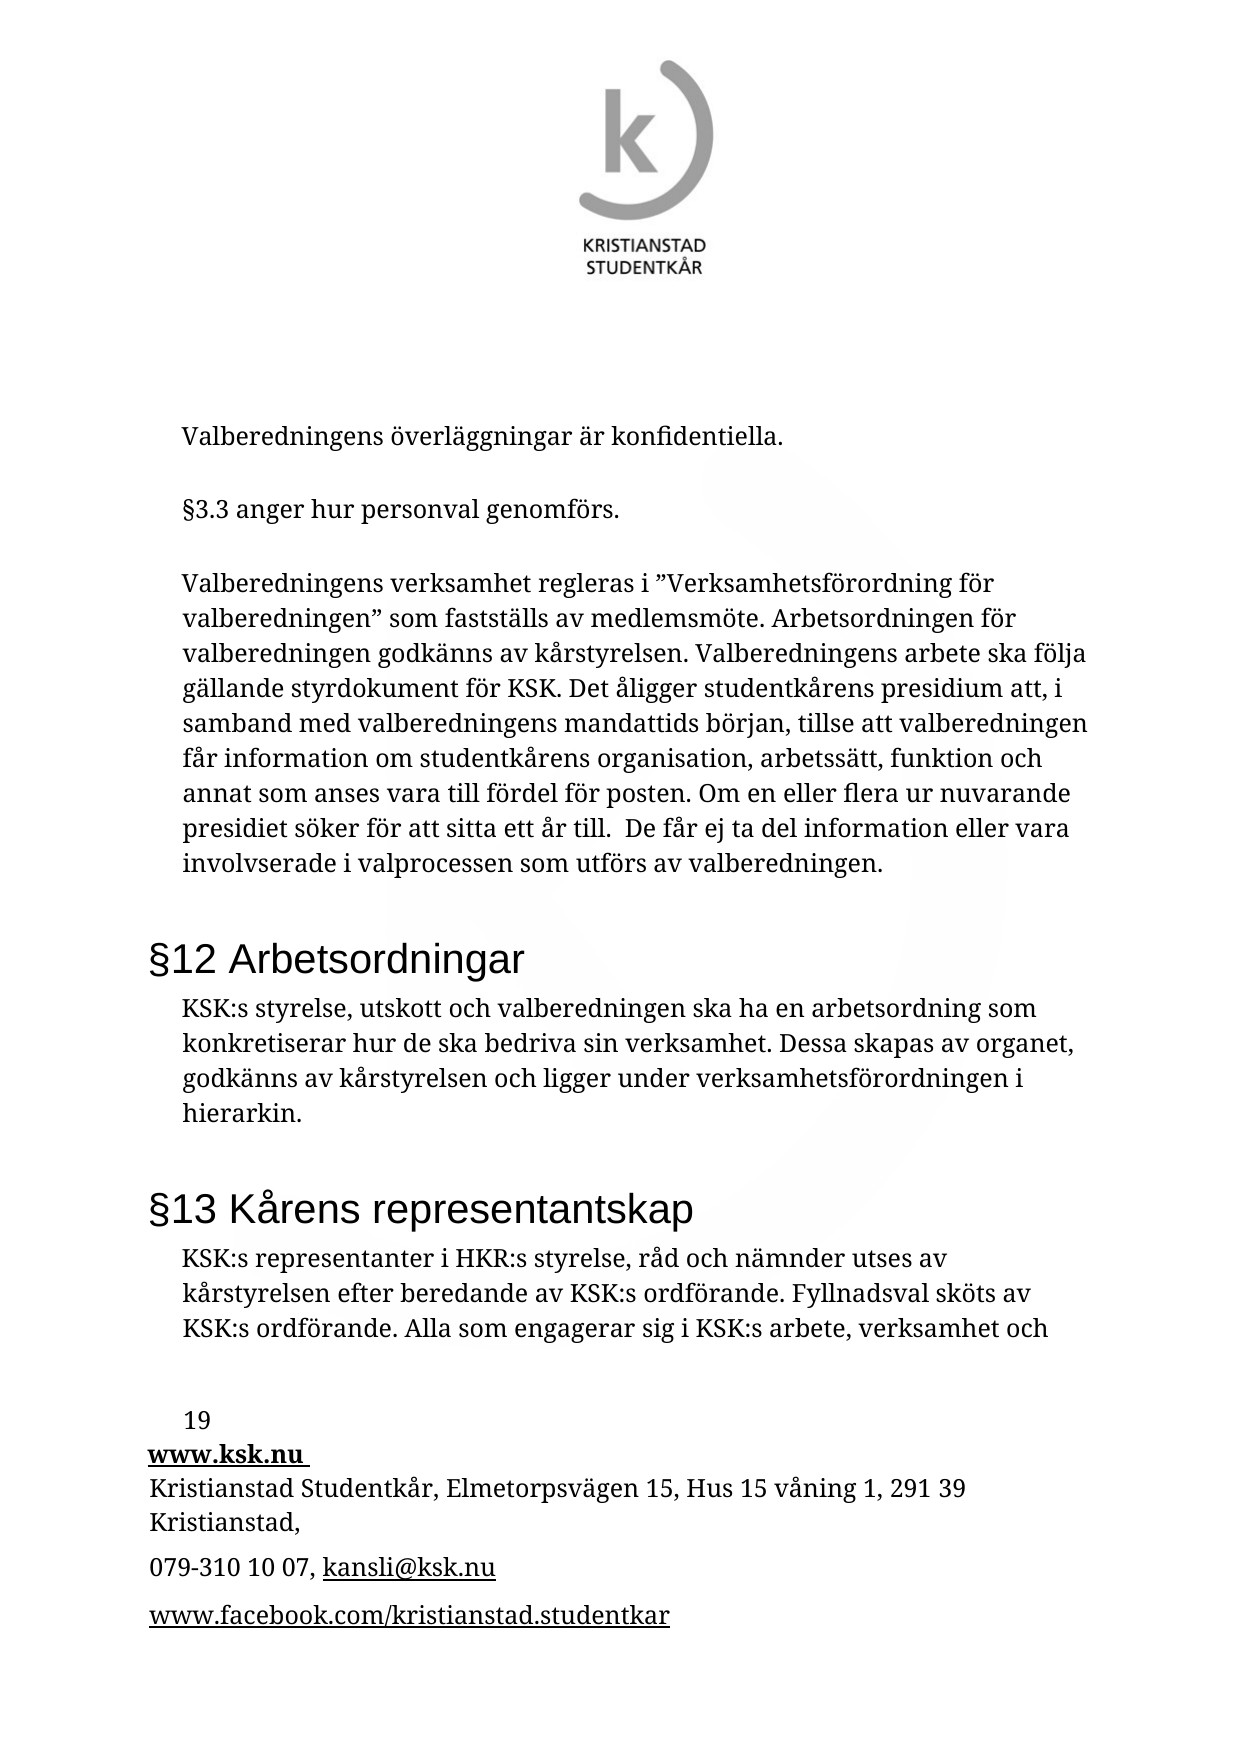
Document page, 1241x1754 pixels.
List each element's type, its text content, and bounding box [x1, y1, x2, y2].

picture [561, 40, 733, 293]
subtitle §12 Arbetsordningar [147, 934, 1092, 982]
text KSK:s styrelse, utskott och valberedningen ska ha en arbetsordning som konkretiserar hur de ska bedriva sin verksamhet. Dessa skapas av organet, godkänns av kårstyrelsen och ligger under verksamhetsförordningen i hierarkin. [181, 990, 1092, 1129]
subtitle §13 Kårens representantskap [147, 1184, 1092, 1232]
text §3.3 anger hur personval genomförs. [181, 492, 1092, 526]
text Valberedningens överläggningar är konfidentiella. [181, 418, 1092, 452]
text Valberedningens verksamhet regleras i ”Verksamhetsförordning för valberedningen” som fastställs av medlemsmöte. Arbetsordningen för valberedningen godkänns av kårstyrelsen. Valberedningens arbete ska följa gällande styrdokument för KSK. Det åligger studentkårens presidium att, i samband med valberedningens mandattids början, tillse att valberedningen får information om studentkårens organisation, arbetssätt, funktion och annat som anses vara till fördel för posten. Om en eller flera ur nuvarande presidiet söker för att sitta ett år till. De får ej ta del information eller vara involvserade i valprocessen som utförs av valberedningen. [181, 565, 1092, 879]
